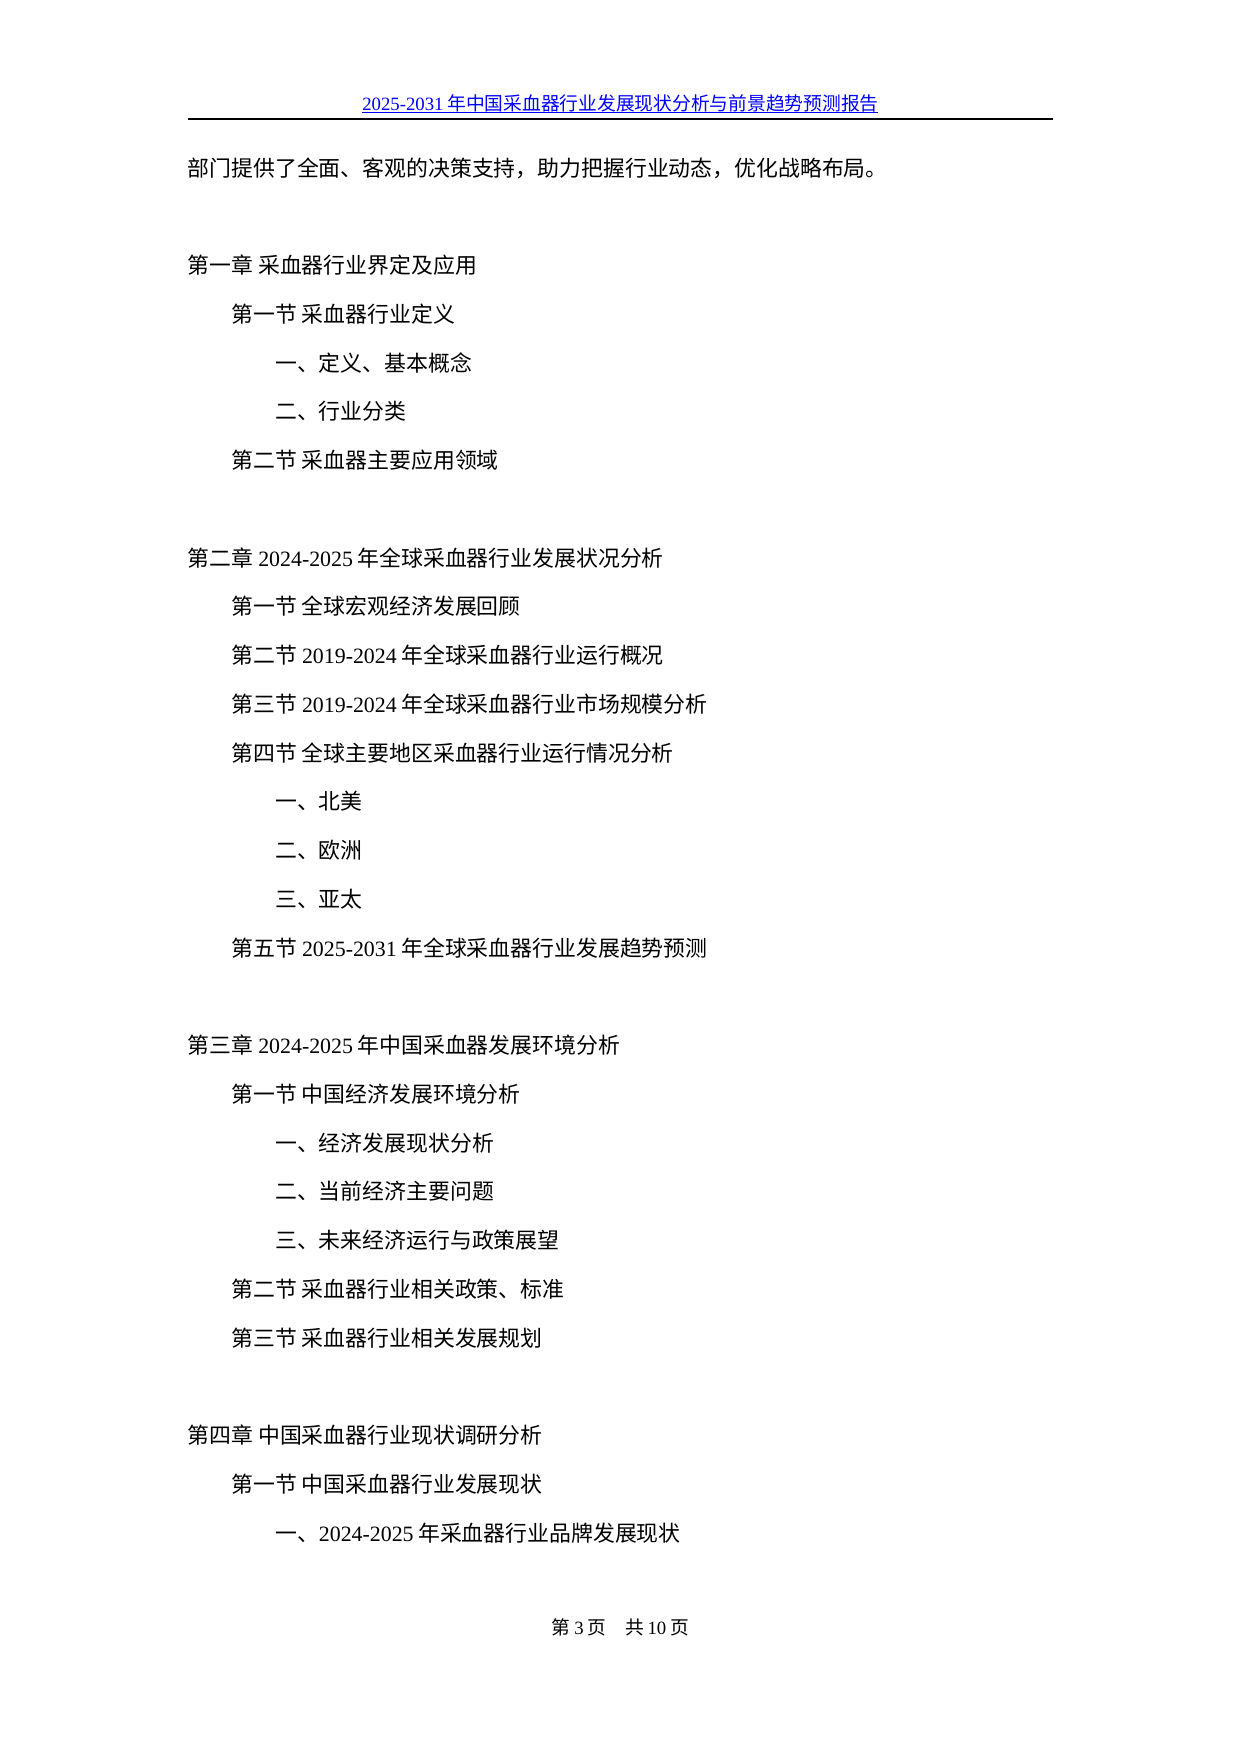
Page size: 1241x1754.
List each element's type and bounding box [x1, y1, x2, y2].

text [187, 150, 1053, 1548]
